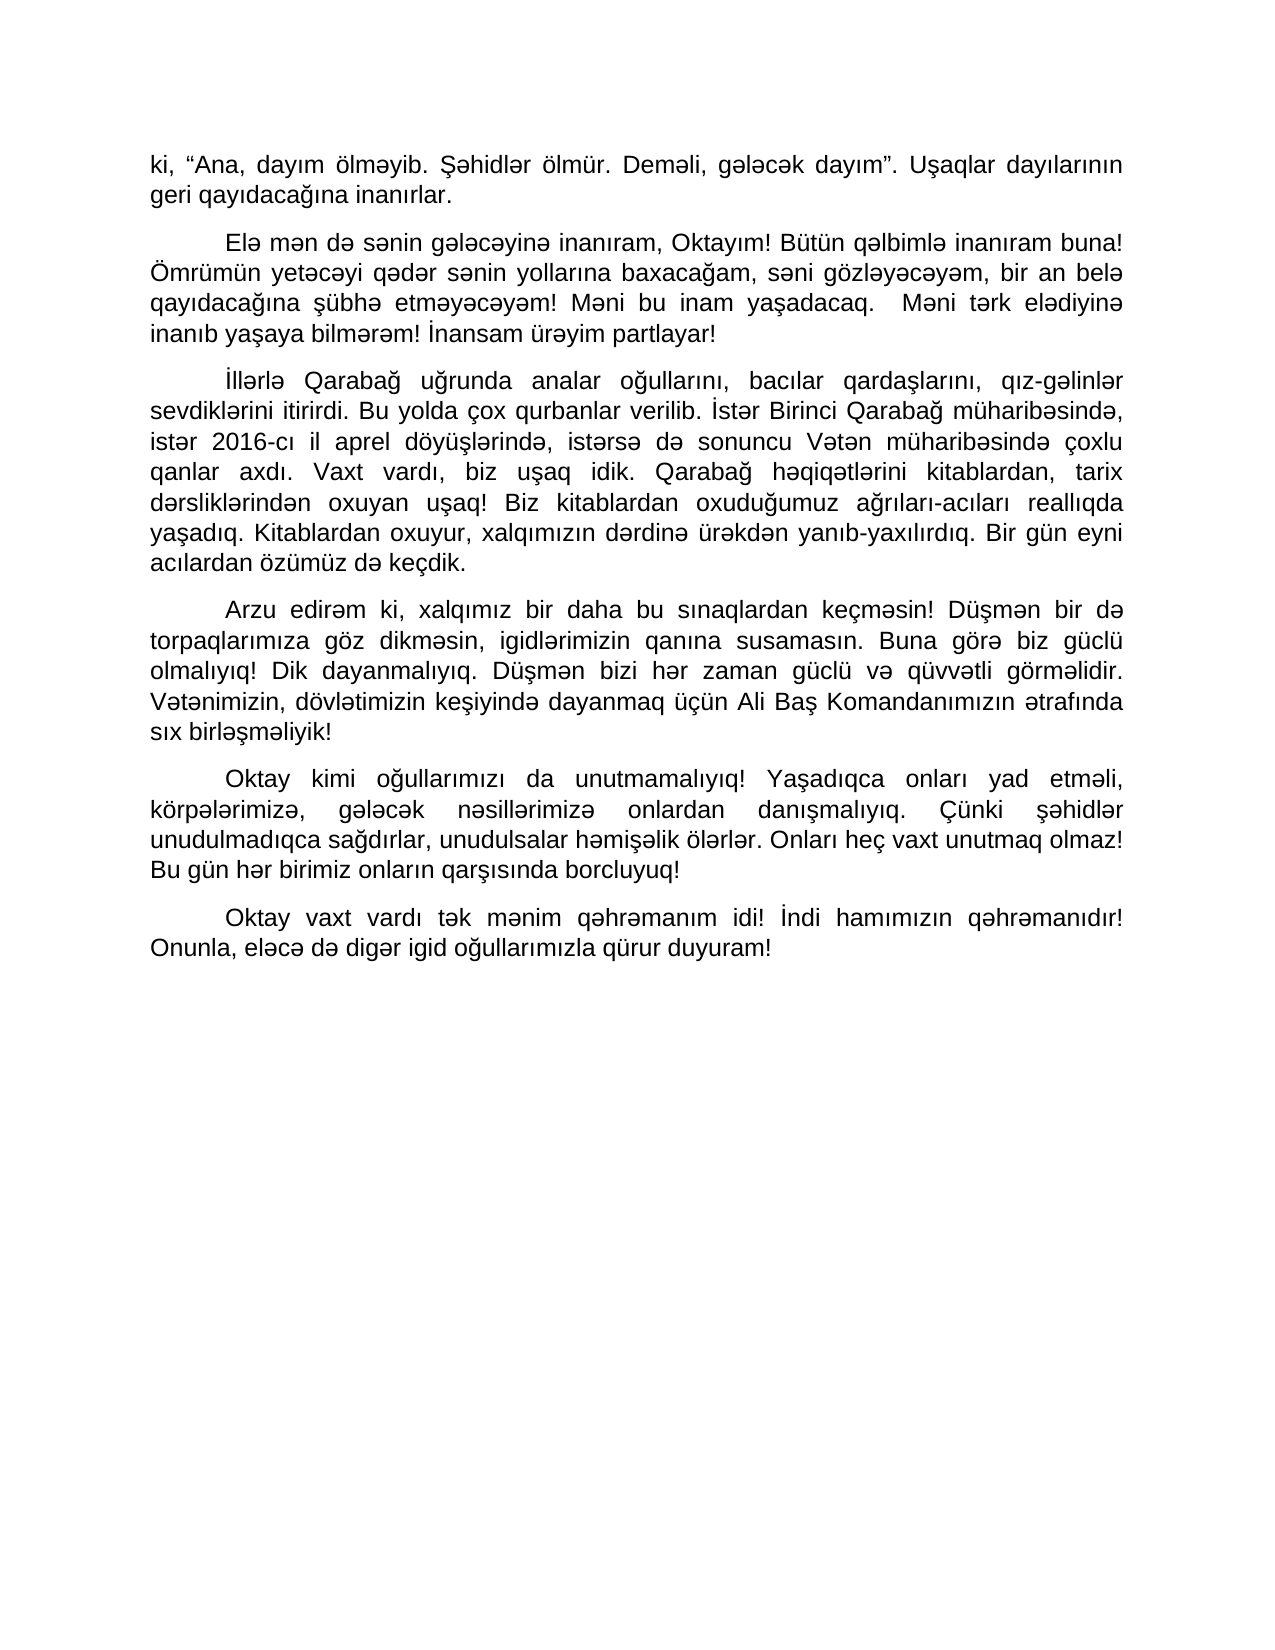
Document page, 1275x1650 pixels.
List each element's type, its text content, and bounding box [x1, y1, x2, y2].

text Oktay kimi oğullarımızı da unutmamalıyıq! Yaşadıqca onları yad etməli, körpələrimizə, gələcək nəsillərimizə onlardan danışmalıyıq. Çünki şəhidlər unudulmadıqca sağdırlar, unudulsalar həmişəlik ölərlər. Onları heç vaxt unutmaq olmaz! Bu gün hər birimiz onların qarşısında borcluyuq! [150, 764, 1125, 884]
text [150, 150, 1125, 209]
text Arzu edirəm ki, xalqımız bir daha bu sınaqlardan keçməsin! Düşmən bir də torpaqlarımıza göz dikməsin, igidlərimizin qanına susamasın. Buna görə biz güclü olmalıyıq! Dik dayanmalıyıq. Düşmən bizi hər zaman güclü və qüvvətli görməlidir. Vətənimizin, dövlətimizin keşiyində dayanmaq üçün Ali Baş Komandanımızın ətrafında sıx birləşməliyik! [150, 595, 1125, 746]
text İllərlə Qarabağ uğrunda analar oğullarını, bacılar qardaşlarını, qız-gəlinlər sevdiklərini itirirdi. Bu yolda çox qurbanlar verilib. İstər Birinci Qarabağ müharibəsində, istər 2016-cı il aprel döyüşlərində, istərsə də sonuncu Vətən müharibəsində çoxlu qanlar axdı. Vaxt vardı, biz uşaq idik. Qarabağ həqiqətlərini kitablardan, tarix dərsliklərindən oxuyan uşaq! Biz kitablardan oxuduğumuz ağrıları-acıları reallıqda yaşadıq. Kitablardan oxuyur, xalqımızın dərdinə ürəkdən yanıb-yaxılırdıq. Bir gün eyni acılardan özümüz də keçdik. [150, 366, 1125, 577]
text Oktay vaxt vardı tək mənim qəhrəmanım idi! İndi hamımızın qəhrəmanıdır! Onunla, eləcə də digər igid oğullarımızla qürur duyuram! [150, 902, 1125, 962]
text Elə mən də sənin gələcəyinə inanıram, Oktayım! Bütün qəlbimlə inanıram buna! Ömrümün yetəcəyi qədər sənin yollarına baxacağam, səni gözləyəcəyəm, bir an belə qayıdacağına şübhə etməyəcəyəm! Məni bu inam yaşadacaq. Məni tərk elədiyinə inanıb yaşaya bilmərəm! İnansam ürəyim partlayar! [150, 227, 1125, 347]
